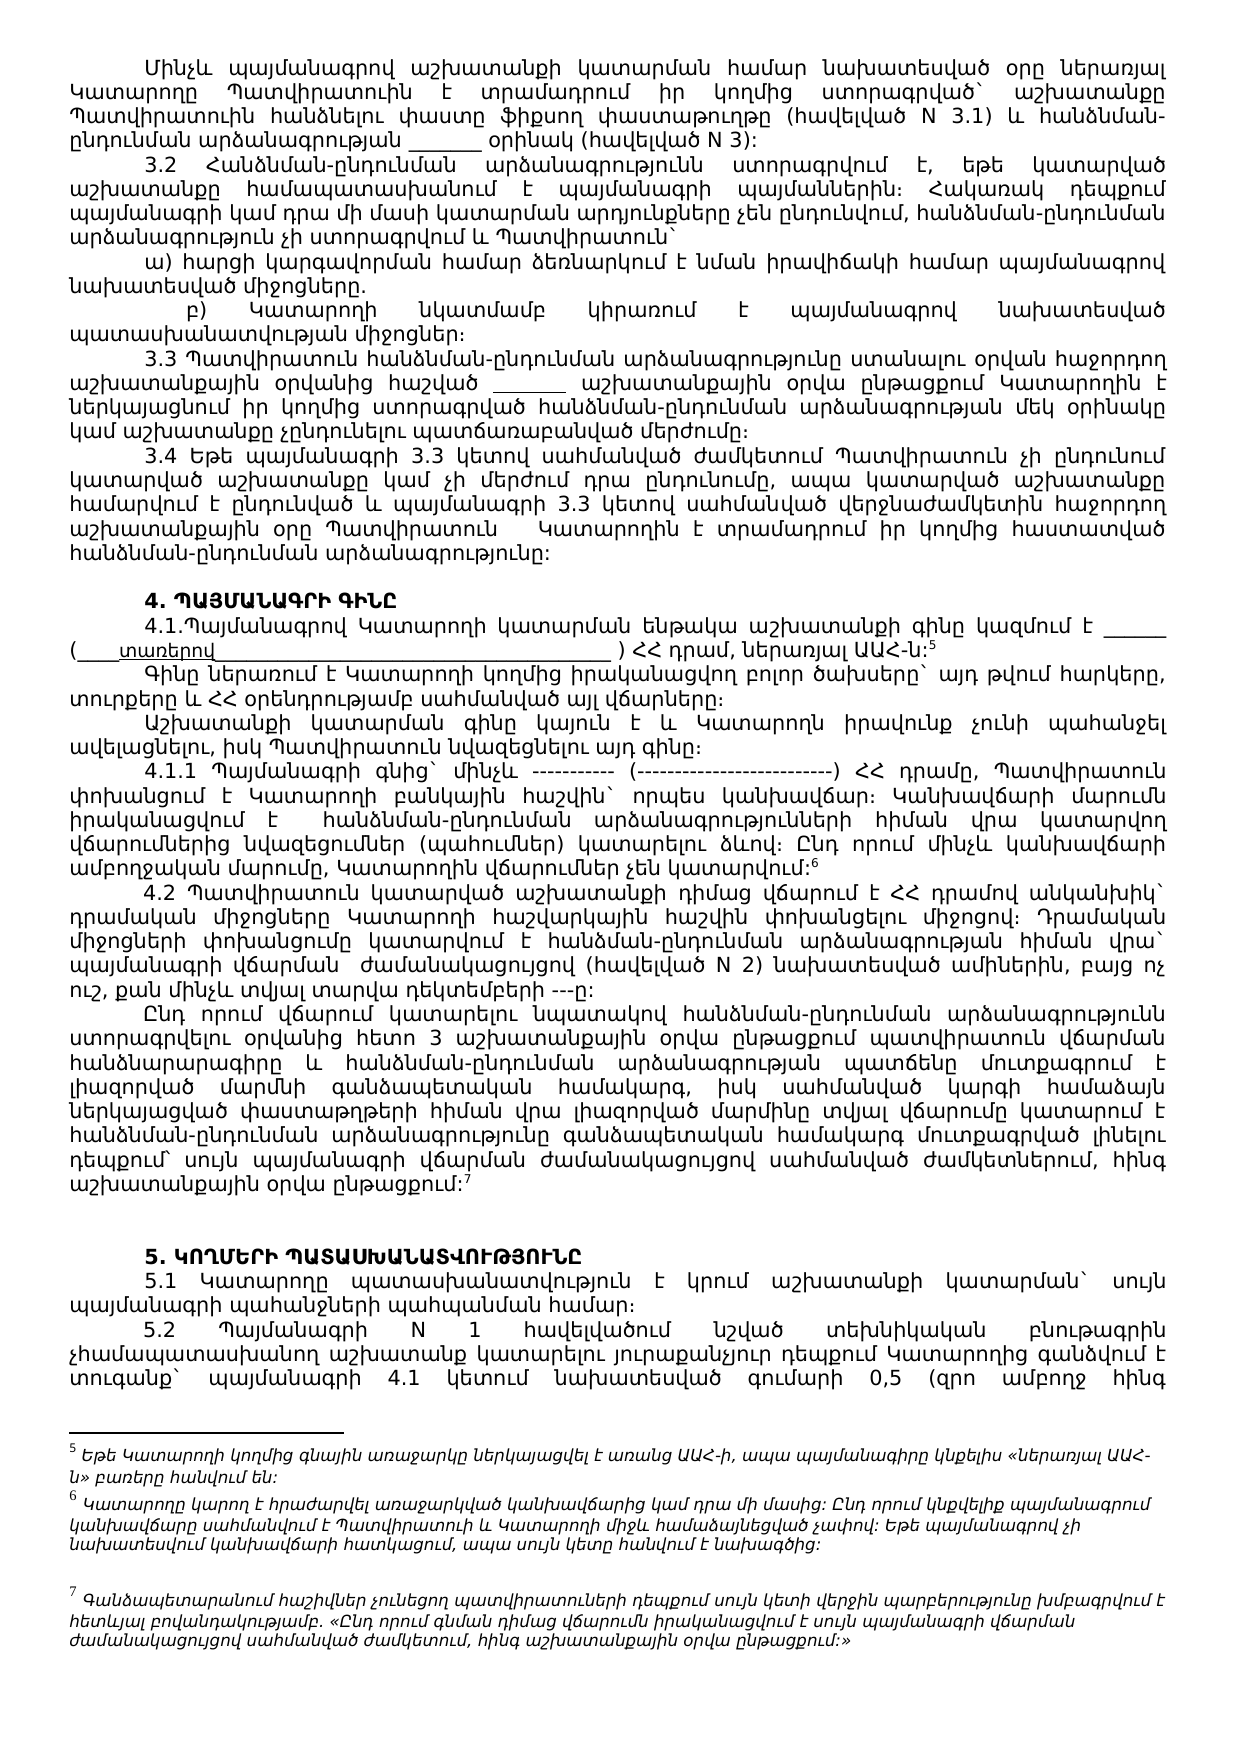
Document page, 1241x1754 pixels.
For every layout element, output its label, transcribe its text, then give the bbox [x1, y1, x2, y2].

text ա) հարցի կարգավորման համար ձեռնարկում է նման իրավիճակի համար պայմանագրով նախատեսված միջոցները. [69, 250, 1167, 298]
text 3.2 Հանձնման-ընդունման արձանագրությունն ստորագրվում է, եթե կատարված աշխատանքը համապատասխանում է պայմանագրի պայմաններին։ Հակառակ դեպքում պայմանագրի կամ դրա մի մասի կատարման արդյունքները չեն ընդունվում, հանձնման-ընդունման արձանագրություն չի ստորագրվում և Պատվիրատուն` [69, 153, 1167, 250]
text Աշխատանքի կատարման գինը կայուն է և Կատարողն իրավունք չունի պահանջել ավելացնելու, իսկ Պատվիրատուն նվազեցնելու այդ գինը։ [69, 711, 1167, 759]
text 3.3 Պատվիրատուն հանձնման-ընդունման արձանագրությունը ստանալու օրվան հաջորդող աշխատանքային օրվանից հաշված աշխատանքային օրվա ընթացքում Կատարողին է ներկայացնում իր կողմից ստորագրված հանձնման-ընդունման արձանագրության մեկ օրինակը կամ աշխատանքը չընդունելու պատճառաբանված մերժումը։ [69, 347, 1167, 444]
text 4.1.1 Պայմանագրի գնից` մինչև ----------- (--------------------------) ՀՀ դրամը, Պատվիրատուն փոխանցում է Կատարողի բանկային հաշվին` որպես կանխավճար։ Կանխավճարի մարումն իրականացվում է հանձնման-ընդունման արձանագրությունների հիման վրա կատարվող վճարումներից նվազեցումներ (պահումներ) կատարելու ձևով։ Ընդ որում մինչև կանխավճարի ամբողջական մարումը, Կատարողին վճարումներ չեն կատարվում: [69, 759, 1167, 881]
text Ընդ որում վճարում կատարելու նպատակով հանձնման-ընդունման արձանագրությունն ստորագրվելու օրվանից հետո 3 աշխատանքային օրվա ընթացքում պատվիրատուն վճարման հանձնարարագիրը և հանձնման-ընդունման արձանագրության պատճենը մուտքագրում է լիազորված մարմնի գանձապետական համակարգ, իսկ սահմանված կարգի համաձայն ներկայացված փաստաթղթերի հիման վրա լիազորված մարմինը տվյալ վճարումը կատարում է հանձնման-ընդունման արձանագրությունը գանձապետական համակարգ մուտքագրված լինելու դեպքում՝ սույն պայմանագրի վճարման ժամանակացույցով սահմանված ժամկետներում, հինգ աշխատանքային օրվա ընթացքում: [69, 1002, 1167, 1196]
text 5. ԿՈՂՄԵՐԻ ՊԱՏԱՍԽԱՆԱՏՎՈՒԹՅՈՒՆԸ [69, 1245, 1167, 1269]
text 4.2 Պատվիրատուն կատարված աշխատանքի դիմաց վճարում է ՀՀ դրամով անկանխիկ` դրամական միջոցները Կատարողի հաշվարկային հաշվին փոխանցելու միջոցով։ Դրամական միջոցների փոխանցումը կատարվում է հանձման-ընդունման արձանագրության հիման վրա` պայմանագրի վճարման ժամանակացույցով (հավելված N 2) նախատեսված ամիներին, բայց ոչ ուշ, քան մինչև տվյալ տարվա դեկտեմբերի ---ը: [69, 881, 1167, 1002]
text բ) Կատարողի նկատմամբ կիրառում է պայմանագրով նախատեսված պատասխանատվության միջոցներ։ [69, 298, 1167, 347]
text Գինը ներառում է Կատարողի կողմից իրականացվող բոլոր ծախսերը` այդ թվում հարկերը, տուրքերը և ՀՀ օրենդրությամբ սահմանված այլ վճարները։ [69, 662, 1167, 711]
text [69, 1318, 1167, 1390]
text 4. ՊԱՅՄԱՆԱԳՐԻ ԳԻՆԸ [69, 589, 1167, 614]
text 5.1 Կատարողը պատասխանատվություն է կրում աշխատանքի կատարման` սույն պայմանագրի պահանջների պահպանման համար։ [69, 1269, 1167, 1318]
text Մինչև պայմանագրով աշխատանքի կատարման համար նախատեսված օրը ներառյալ Կատարողը Պատվիրատուին է տրամադրում իր կողմից ստորագրված` աշխատանքը Պատվիրատուին հանձնելու փաստը ֆիքսող փաստաթուղթը (հավելված N 3.1) և հանձնման-ընդունման արձանագրության _______ օրինակ (հավելված N 3): [69, 56, 1167, 153]
text 4.1.Պայմանագրով Կատարողի կատարման ենթակա աշխատանքի գինը կազմում է ______ (____տառերով______________________________________ ) ՀՀ դրամ, ներառյալ ԱԱՀ-ն: [69, 614, 1167, 662]
text 3.4 Եթե պայմանագրի 3.3 կետով սահմանված ժամկետում Պատվիրատուն չի ընդունում կատարված աշխատանքը կամ չի մերժում դրա ընդունումը, ապա կատարված աշխատանքը համարվում է ընդունված և պայմանագրի 3.3 կետով սահմանված վերջնաժամկետին հաջորդող աշխատանքային օրը Պատվիրատուն Կատարողին է տրամադրում իր կողմից հաստատված հանձնման-ընդունման արձանագրությունը: [69, 444, 1167, 565]
